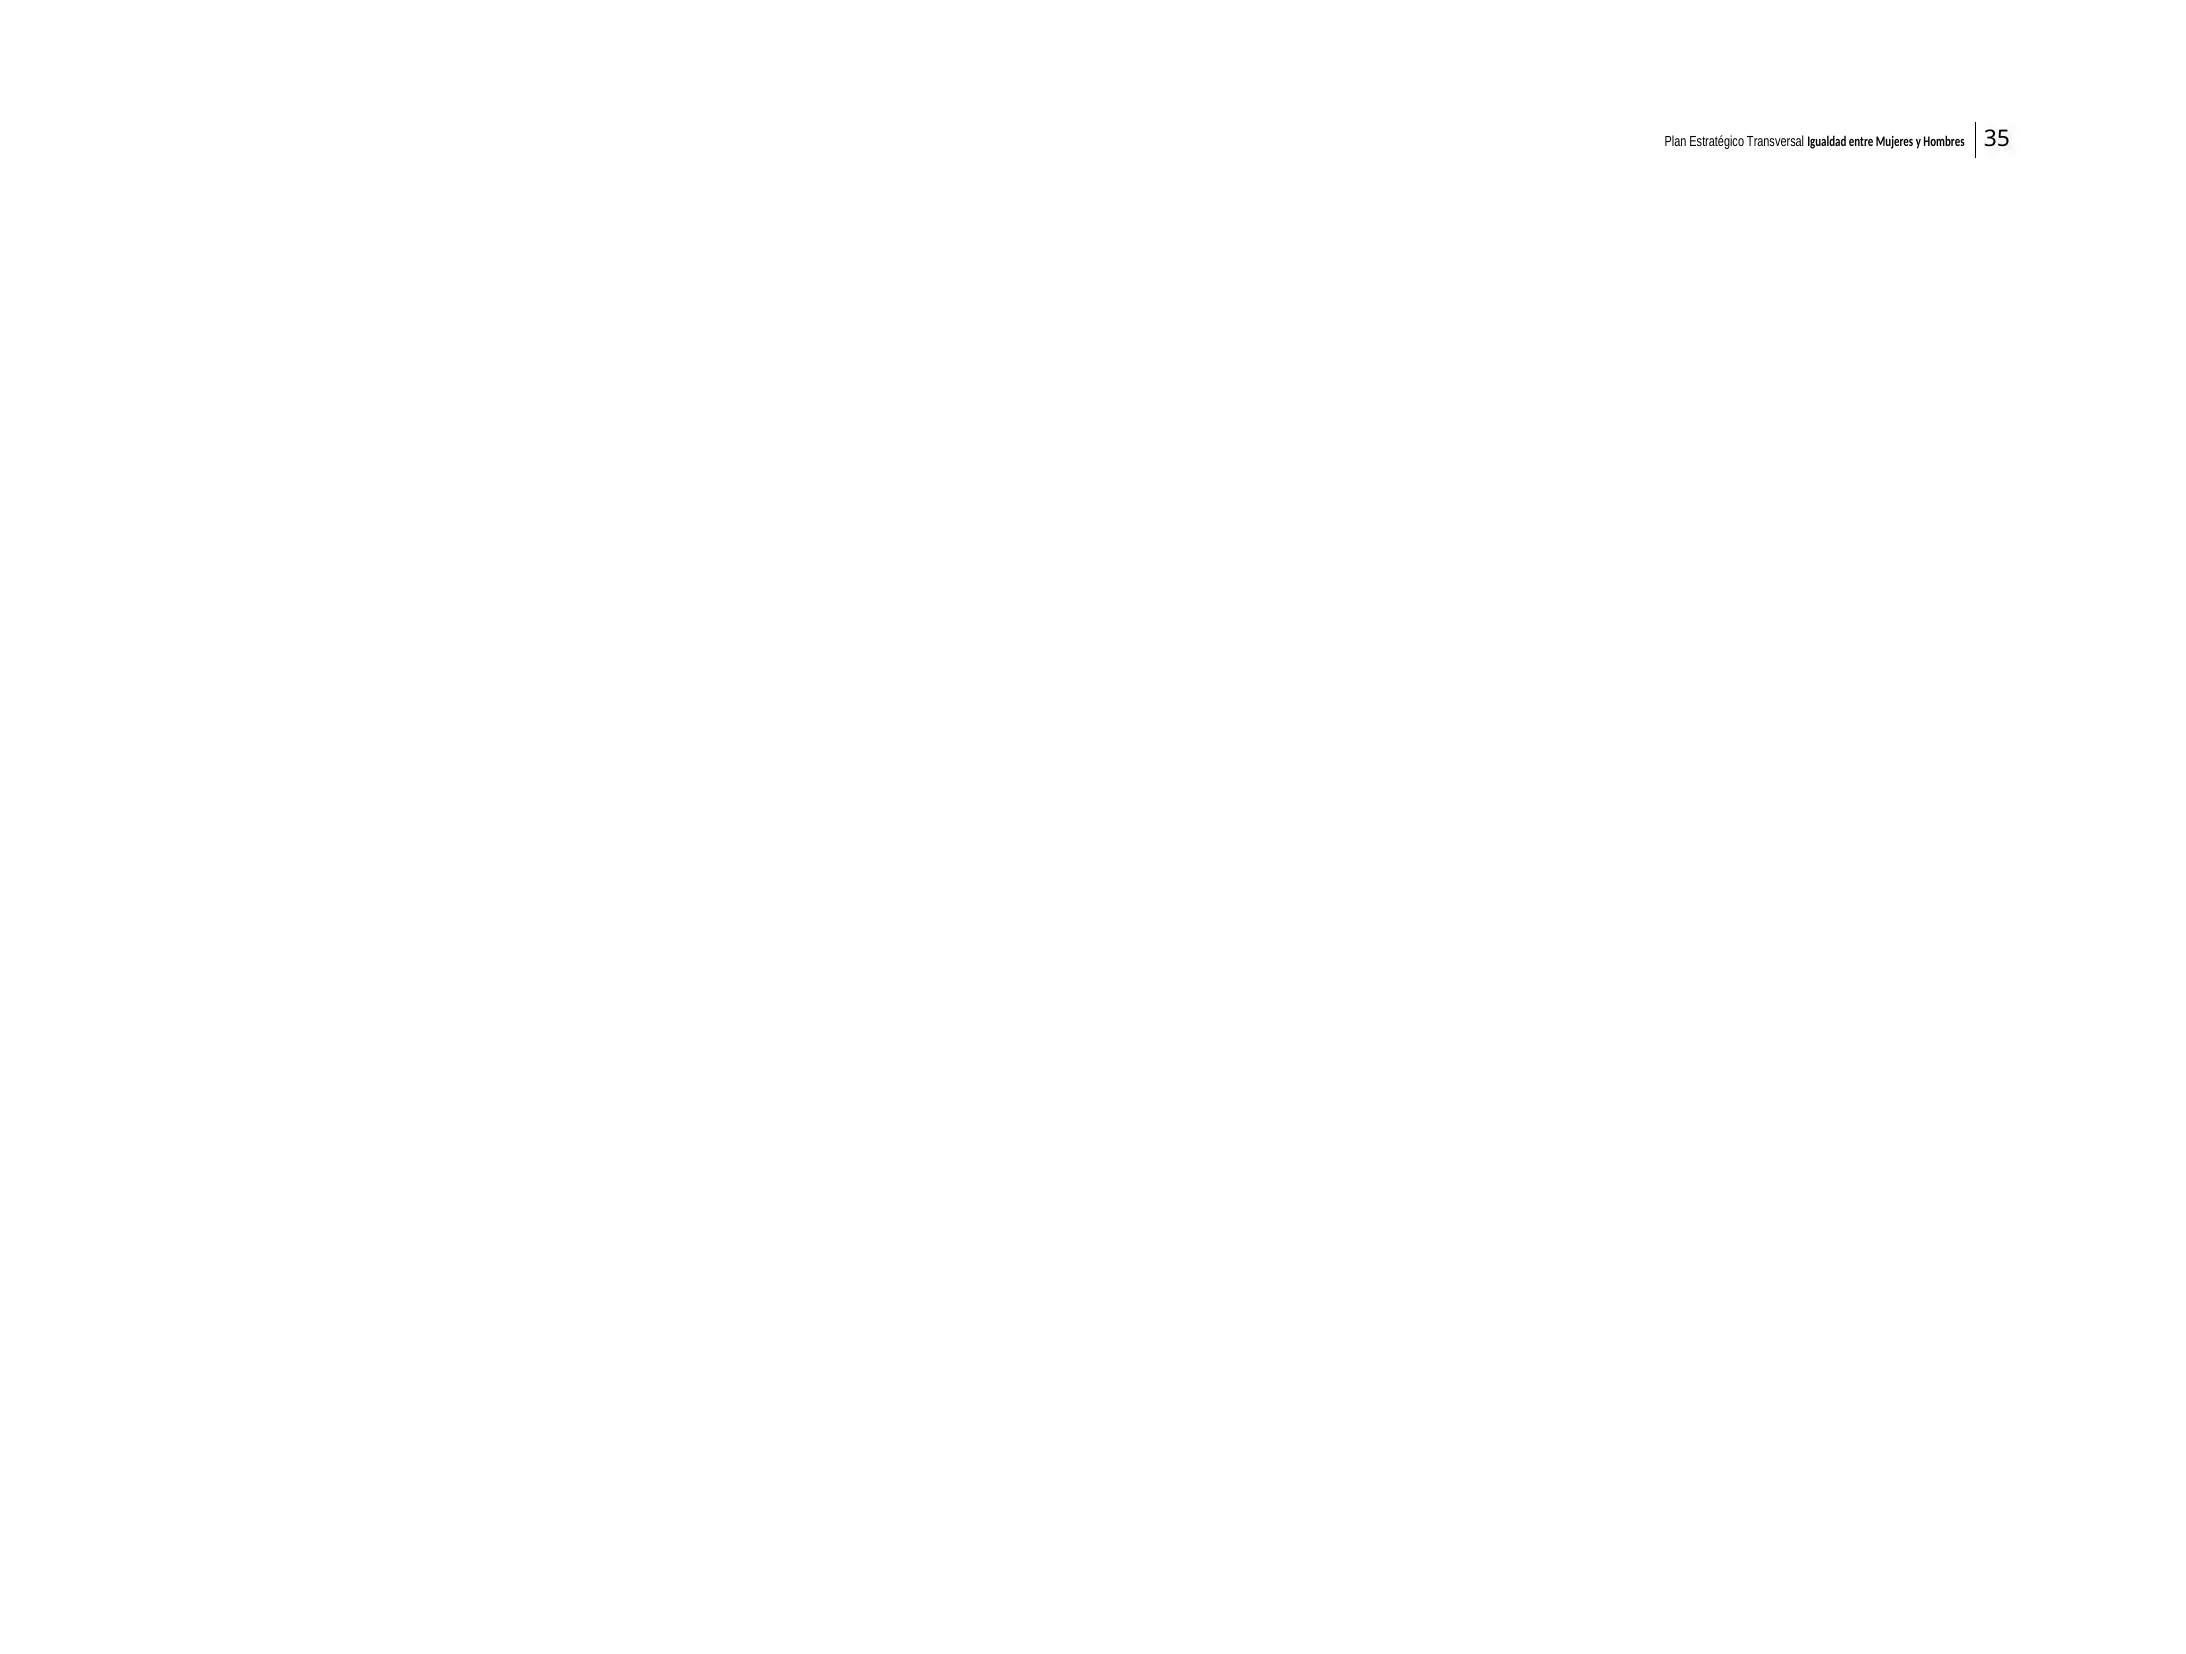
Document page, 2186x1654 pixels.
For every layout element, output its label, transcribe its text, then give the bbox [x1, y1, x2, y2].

text Plan Estratégico Transversal Igualdad entre Mujeres y Hombres [0, 132, 1964, 150]
picture [1983, 122, 2020, 158]
